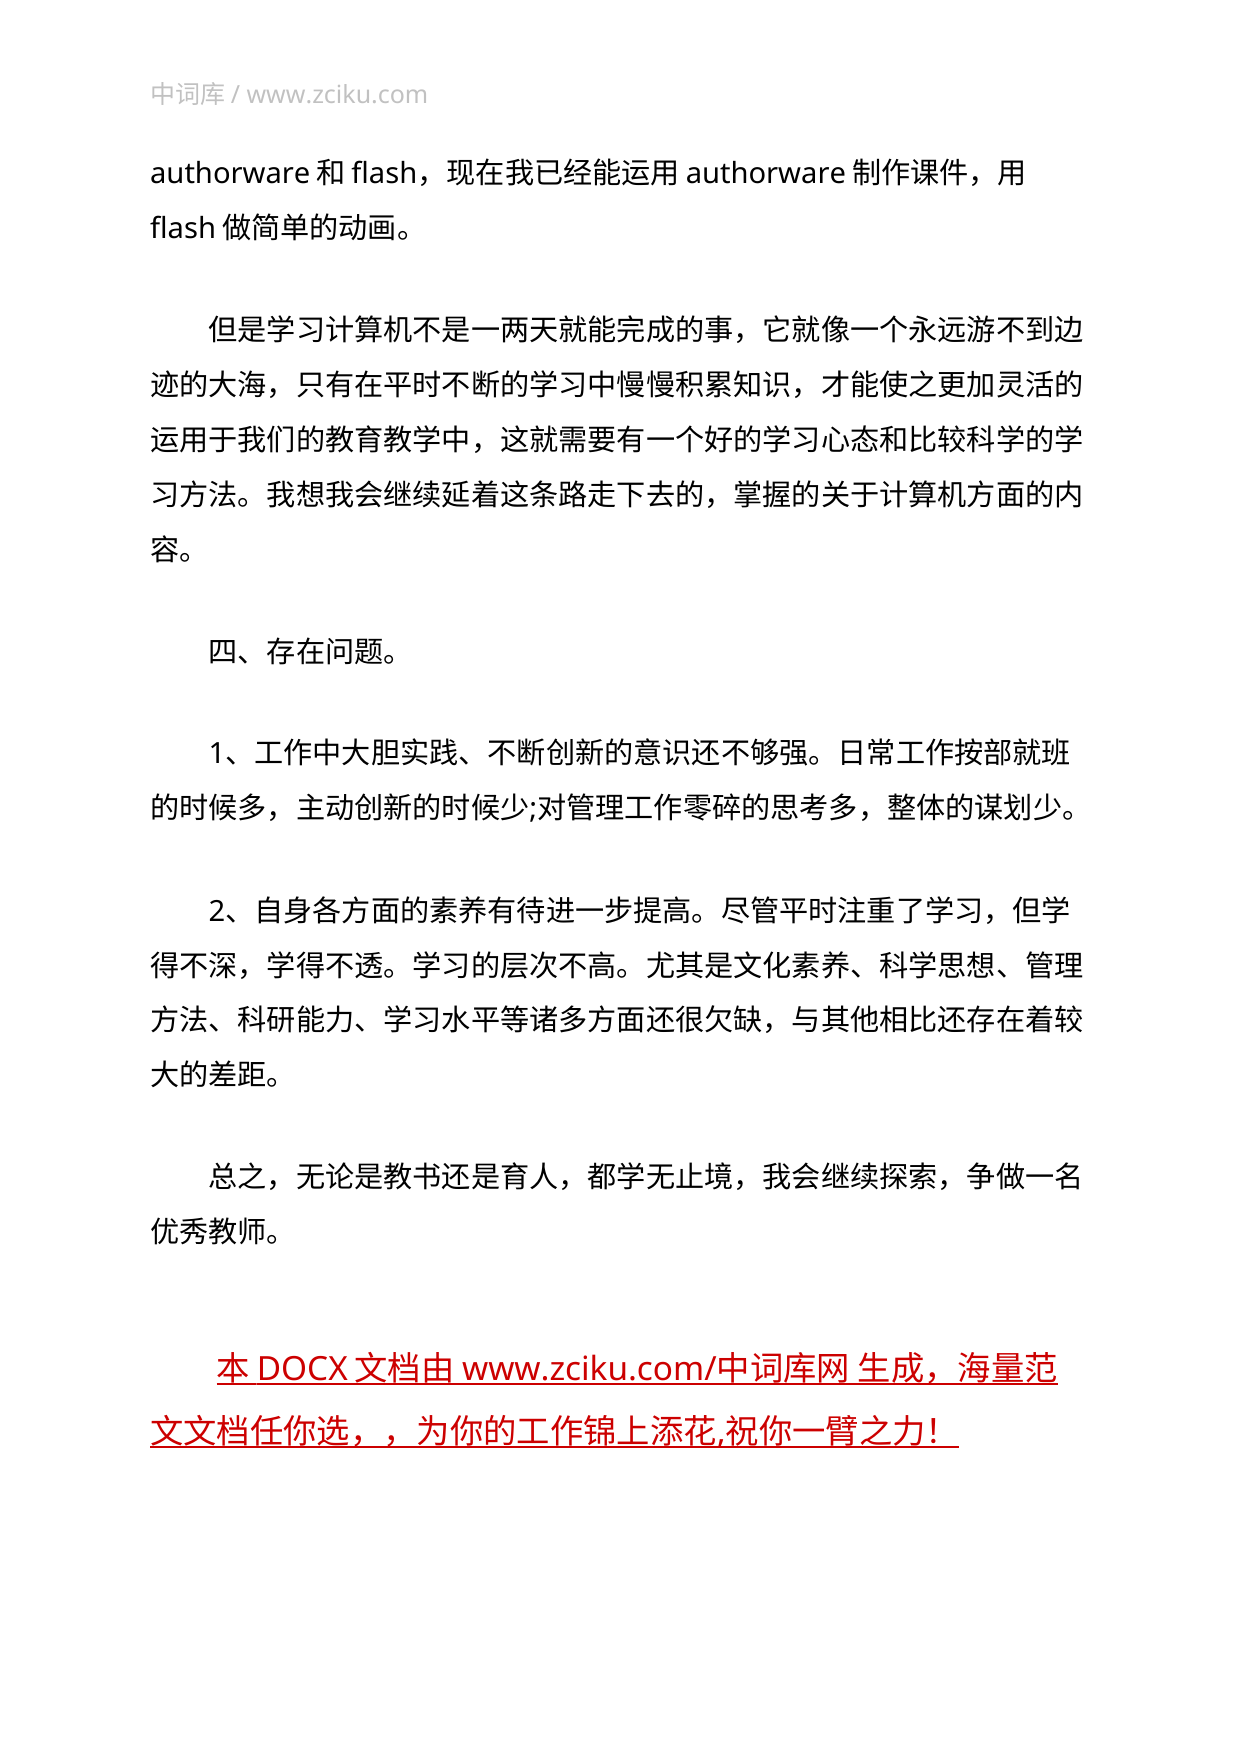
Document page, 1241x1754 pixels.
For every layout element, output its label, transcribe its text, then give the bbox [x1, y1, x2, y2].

text 四、存在问题。 [150, 628, 1090, 671]
text 本DOCX文档由 www.zciku.com/中词库网 生成，海量范文文档任你选，，为你的工作锦上添花,祝你一臂之力！ [150, 1342, 1090, 1453]
text 但是学习计算机不是一两天就能完成的事，它就像一个永远游不到边迹的大海，只有在平时不断的学习中慢慢积累知识，才能使之更加灵活的运用于我们的教育教学中，这就需要有一个好的学习心态和比较科学的学习方法。我想我会继续延着这条路走下去的，掌握的关于计算机方面的内容。 [150, 307, 1090, 569]
text 1、工作中大胆实践、不断创新的意识还不够强。日常工作按部就班的时候多，主动创新的时候少;对管理工作零碎的思考多，整体的谋划少。 [150, 730, 1090, 827]
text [150, 150, 1090, 247]
text 总之，无论是教书还是育人，都学无止境，我会继续探索，争做一名优秀教师。 [150, 1154, 1090, 1251]
text 2、自身各方面的素养有待进一步提高。尽管平时注重了学习，但学得不深，学得不透。学习的层次不高。尤其是文化素养、科学思想、管理方法、科研能力、学习水平等诸多方面还很欠缺，与其他相比还存在着较大的差距。 [150, 887, 1090, 1094]
